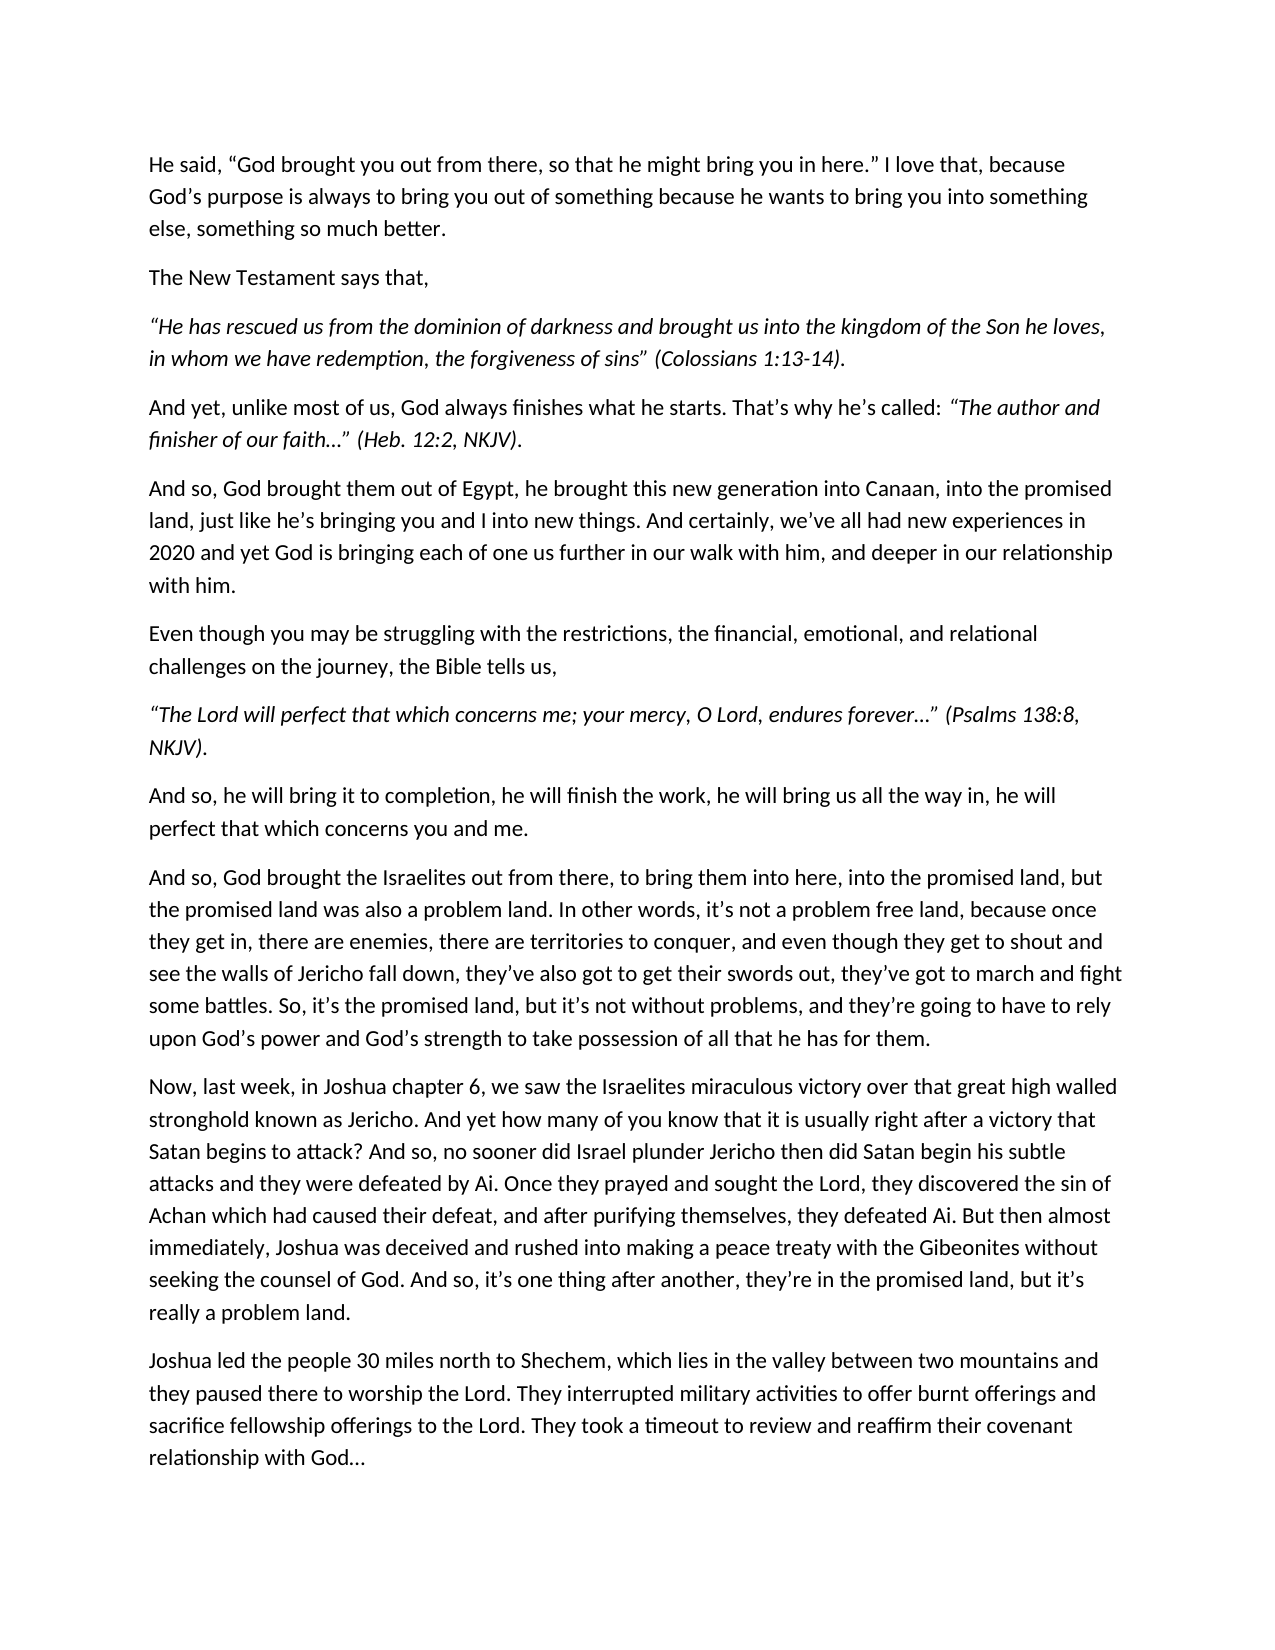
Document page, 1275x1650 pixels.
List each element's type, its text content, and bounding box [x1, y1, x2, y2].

text “He has rescued us from the dominion of darkness and brought us into the kingdom of the Son he loves, in whom we have redemption, the forgiveness of sins” (Colossians 1:13-14). [148, 312, 1125, 372]
text Even though you may be struggling with the restrictions, the financial, emotional, and relational challenges on the journey, the Bible tells us, [148, 619, 1125, 680]
text The New Testament says that, [148, 263, 1125, 291]
text Joshua led the people 30 miles north to Shechem, which lies in the valley between two mountains and they paused there to worship the Lord. They interrupted military activities to offer burnt offerings and sacrifice fellowship offerings to the Lord. They took a timeout to review and reaffirm their covenant relationship with God… [148, 1347, 1125, 1471]
text And so, he will bring it to completion, he will finish the work, he will bring us all the way in, he will perfect that which concerns you and me. [148, 782, 1125, 842]
text And so, God brought the Israelites out from there, to bring them into here, into the promised land, but the promised land was also a problem land. In other words, it’s not a problem free land, because once they get in, there are enemies, there are territories to conquer, and even though they get to shout and see the walls of Jericho fall down, they’ve also got to get their swords out, they’ve got to march and fight some battles. So, it’s the promised land, but it’s not without problems, and they’re going to have to rely upon God’s power and God’s strength to take possession of all that he has for them. [148, 863, 1125, 1052]
text And yet, unlike most of us, God always finishes what he starts. That’s why he’s called: “The author and finisher of our faith…” (Heb. 12:2, NKJV). [148, 393, 1125, 453]
text And so, God brought them out of Egypt, he brought this new generation into Canaan, into the promised land, just like he’s bringing you and I into new things. And certainly, we’ve all had new experiences in 2020 and yet God is bringing each of one us further in our walk with him, and deeper in our relationship with him. [148, 474, 1125, 599]
text “The Lord will perfect that which concerns me; your mercy, O Lord, endures forever…” (Psalms 138:8, NKJV). [148, 701, 1125, 761]
text He said, “God brought you out from there, so that he might bring you in here.” I love that, because God’s purpose is always to bring you out of something because he wants to bring you into something else, something so much better. [148, 150, 1125, 242]
text Now, last week, in Joshua chapter 6, we saw the Israelites miraculous victory over that great high walled stronghold known as Jericho. And yet how many of you know that it is usually right after a victory that Satan begins to attack? And so, no sooner did Israel plunder Jericho then did Satan begin his subtle attacks and they were defeated by Ai. Once they prayed and sought the Lord, they discovered the sin of Achan which had caused their defeat, and after purifying themselves, they defeated Ai. But then almost immediately, Joshua was deceived and rushed into making a peace treaty with the Gibeonites without seeking the counsel of God. And so, it’s one thing after another, they’re in the promised land, but it’s really a problem land. [148, 1072, 1125, 1326]
